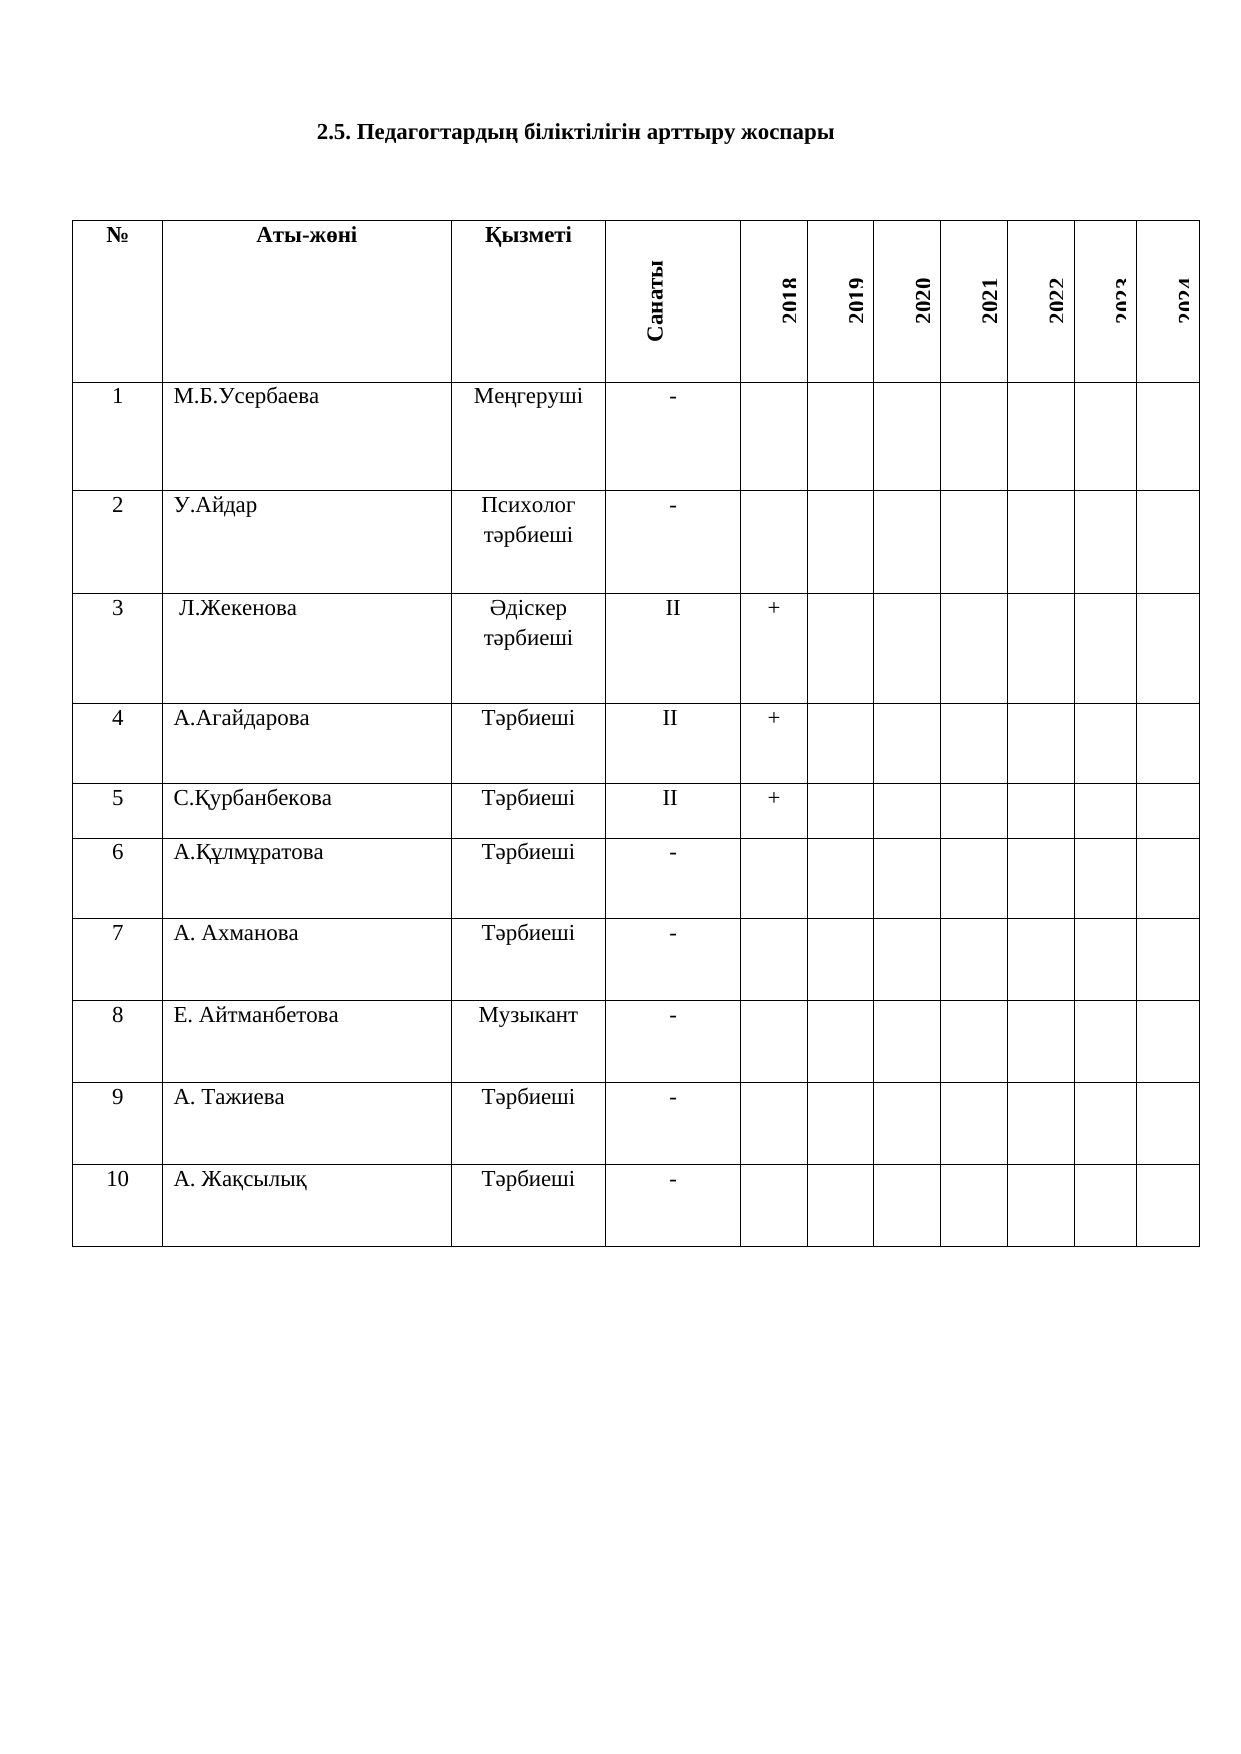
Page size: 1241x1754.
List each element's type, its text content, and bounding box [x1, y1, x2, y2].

table_cell [741, 919, 807, 1000]
table_cell [1075, 383, 1136, 490]
table_cell [1008, 383, 1074, 490]
table_cell [1008, 491, 1074, 593]
table_cell [808, 784, 873, 837]
table_cell Меңгеруші [452, 383, 605, 490]
table_cell [1137, 491, 1199, 593]
table_cell [741, 383, 807, 490]
table_cell [1008, 704, 1074, 783]
table_cell [941, 1001, 1007, 1082]
table_cell [1075, 1001, 1136, 1082]
table_cell Тәрбиеші [452, 1083, 605, 1164]
table_cell [808, 839, 873, 918]
table_cell 3 [73, 594, 162, 703]
table_cell [1137, 383, 1199, 490]
table_cell [808, 491, 873, 593]
table_cell 5 [73, 784, 162, 837]
table_cell [1075, 919, 1136, 1000]
table_cell [1137, 1001, 1199, 1082]
table_cell [1137, 1083, 1199, 1164]
table_cell [941, 704, 1007, 783]
table_cell 7 [73, 919, 162, 1000]
table_cell [1137, 919, 1199, 1000]
table_cell [874, 1001, 940, 1082]
table_cell [808, 1165, 873, 1246]
table_cell - [606, 839, 740, 918]
table_header Санаты [606, 221, 740, 382]
table_header 2020 [874, 221, 940, 382]
table_cell [1075, 704, 1136, 783]
table_cell [1075, 594, 1136, 703]
table_cell [1008, 1083, 1074, 1164]
table_cell [941, 1165, 1007, 1246]
table_cell [874, 919, 940, 1000]
table_header 2018 [741, 221, 807, 382]
table_header № [73, 221, 162, 382]
table_cell [1075, 1165, 1136, 1246]
table_cell 10 [73, 1165, 162, 1246]
table_cell У.Айдар [163, 491, 451, 593]
table_cell [1008, 784, 1074, 837]
table_cell - [606, 383, 740, 490]
table_cell [941, 491, 1007, 593]
table_cell М.Б.Усербаева [163, 383, 451, 490]
table_cell 4 [73, 704, 162, 783]
table_cell А.Агайдарова [163, 704, 451, 783]
table_cell Әдіскер тәрбиеші [452, 594, 605, 703]
table_cell [941, 1083, 1007, 1164]
table_cell [874, 704, 940, 783]
table_cell [1008, 839, 1074, 918]
table_header 2022 [1008, 221, 1074, 382]
table_cell Е. Айтманбетова [163, 1001, 451, 1082]
table_cell - [606, 919, 740, 1000]
table_cell [941, 839, 1007, 918]
table_cell [741, 1001, 807, 1082]
table_cell [874, 594, 940, 703]
table_cell - [606, 1083, 740, 1164]
table_cell [808, 594, 873, 703]
table_cell [741, 839, 807, 918]
table_cell [941, 784, 1007, 837]
table_cell Тәрбиеші [452, 704, 605, 783]
text 2.5. Педагогтардың біліктілігін арттыру жоспары [88, 118, 1063, 144]
table_cell [1137, 784, 1199, 837]
table_cell Тәрбиеші [452, 919, 605, 1000]
table_cell [874, 839, 940, 918]
table_cell [1075, 784, 1136, 837]
table_cell [941, 383, 1007, 490]
table_header Аты-жөні [163, 221, 451, 382]
table_header 2024 [1137, 221, 1199, 382]
table_cell Психолог тәрбиеші [452, 491, 605, 593]
table_cell [1075, 491, 1136, 593]
table_cell Тәрбиеші [452, 1165, 605, 1246]
table_cell 2 [73, 491, 162, 593]
table_cell Л.Жекенова [163, 594, 451, 703]
table_cell [1008, 1001, 1074, 1082]
table_cell [1137, 839, 1199, 918]
table_cell [1137, 704, 1199, 783]
table_cell [808, 383, 873, 490]
table_cell 1 [73, 383, 162, 490]
table_cell 8 [73, 1001, 162, 1082]
table_cell [1075, 1083, 1136, 1164]
table_cell + [741, 594, 807, 703]
table_cell [808, 919, 873, 1000]
table_cell [941, 919, 1007, 1000]
table_cell [941, 594, 1007, 703]
table_cell [808, 704, 873, 783]
table_cell Музыкант [452, 1001, 605, 1082]
table_cell А. Ахманова [163, 919, 451, 1000]
table_cell II [606, 594, 740, 703]
table_cell [1137, 1165, 1199, 1246]
table_cell [874, 491, 940, 593]
table_cell [1008, 594, 1074, 703]
table_cell [741, 1083, 807, 1164]
table_cell Тәрбиеші [452, 839, 605, 918]
table_cell С.Қурбанбекова [163, 784, 451, 837]
table_cell [874, 1165, 940, 1246]
table_cell II [606, 704, 740, 783]
table_cell + [741, 704, 807, 783]
table_header Қызметі [452, 221, 605, 382]
table_cell [1075, 839, 1136, 918]
table_header 2019 [808, 221, 873, 382]
table_cell А.Құлмұратова [163, 839, 451, 918]
table_cell А. Жақсылық [163, 1165, 451, 1246]
table_cell II [606, 784, 740, 837]
table_cell - [606, 1001, 740, 1082]
table_cell [874, 383, 940, 490]
table_cell [1137, 594, 1199, 703]
table_cell [741, 491, 807, 593]
table_cell 9 [73, 1083, 162, 1164]
table_cell [808, 1001, 873, 1082]
table_cell + [741, 784, 807, 837]
table_cell [808, 1083, 873, 1164]
table_cell [874, 1083, 940, 1164]
table_cell [741, 1165, 807, 1246]
table_cell Тәрбиеші [452, 784, 605, 837]
table_header 2021 [941, 221, 1007, 382]
table_cell - [606, 1165, 740, 1246]
table_cell [1008, 919, 1074, 1000]
table_cell 6 [73, 839, 162, 918]
table_header 2023 [1075, 221, 1136, 382]
table_cell [1008, 1165, 1074, 1246]
table_cell - [606, 491, 740, 593]
table_cell А. Тажиева [163, 1083, 451, 1164]
table_cell [874, 784, 940, 837]
